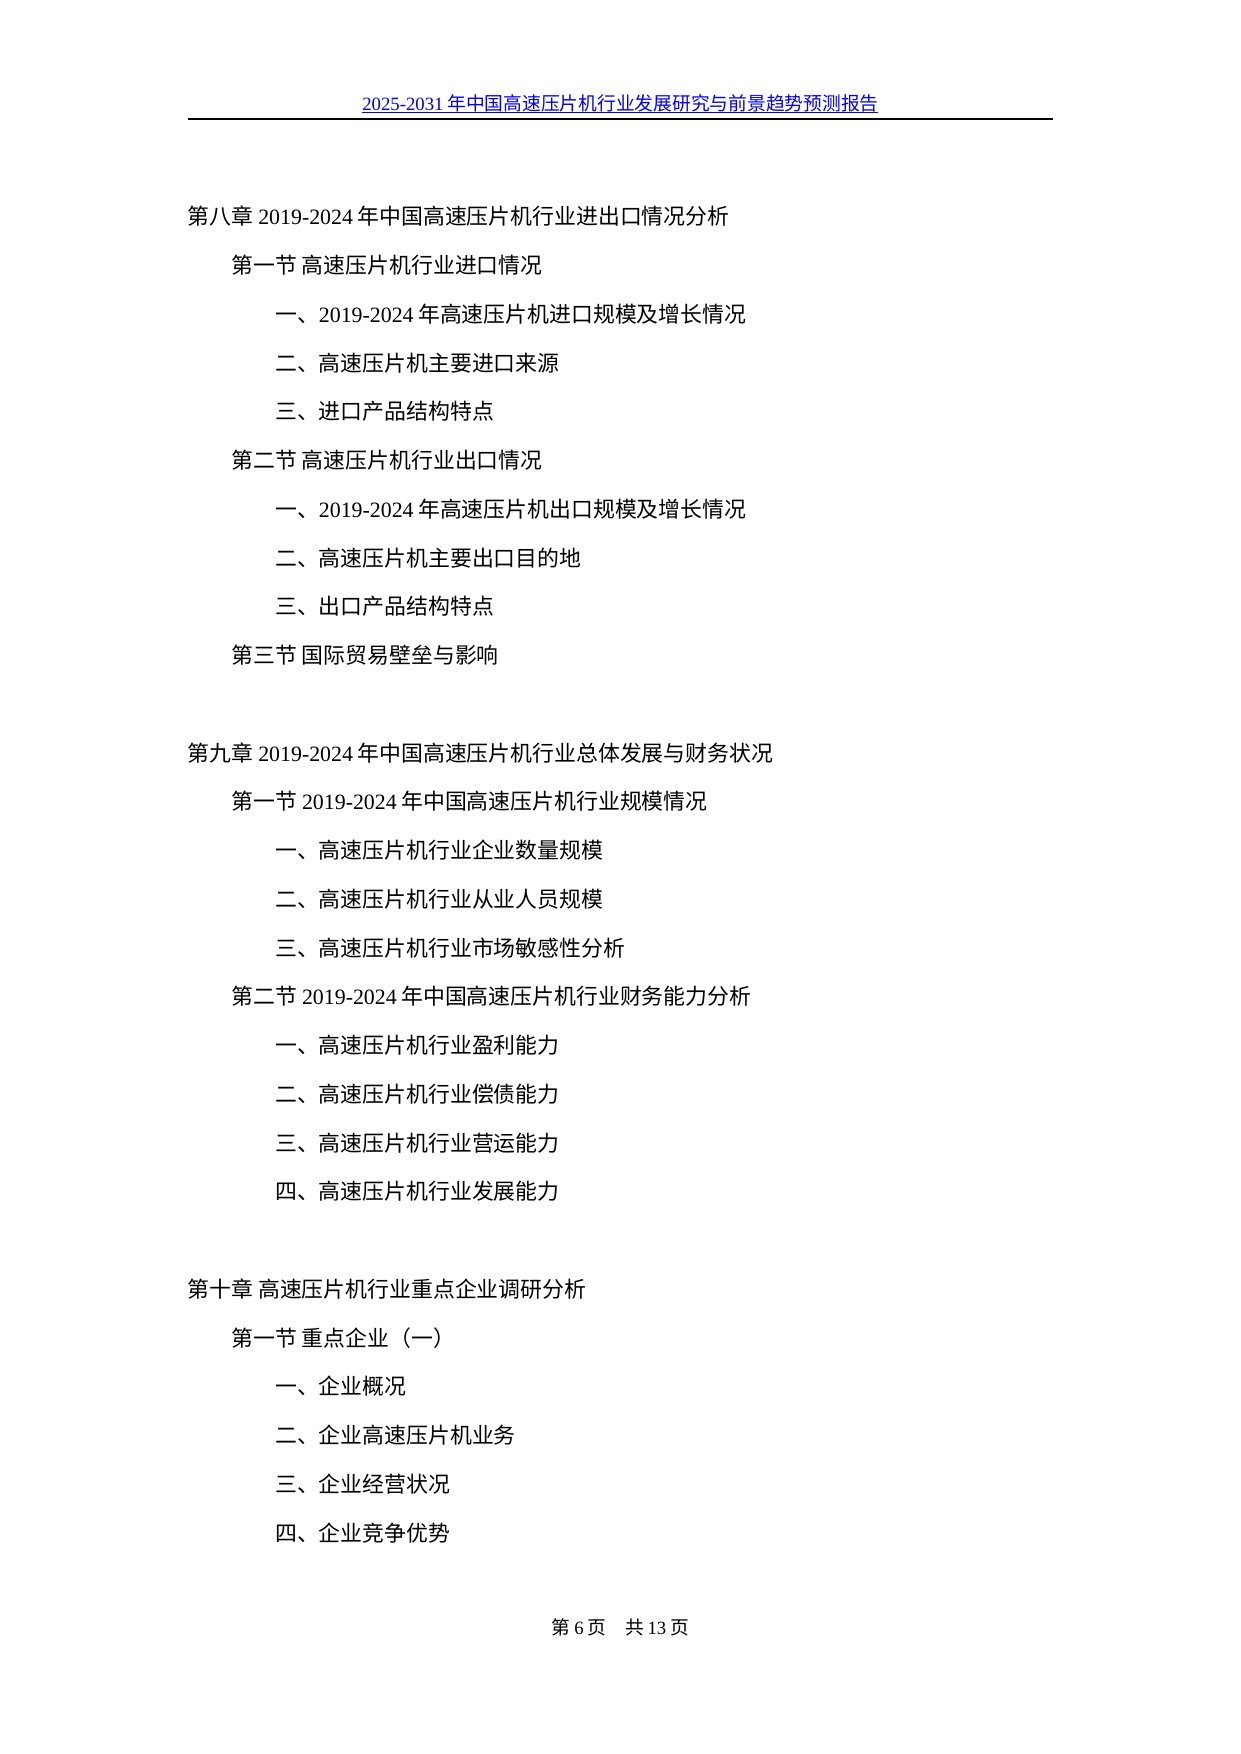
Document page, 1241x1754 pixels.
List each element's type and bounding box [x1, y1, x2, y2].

text [187, 150, 1053, 1548]
